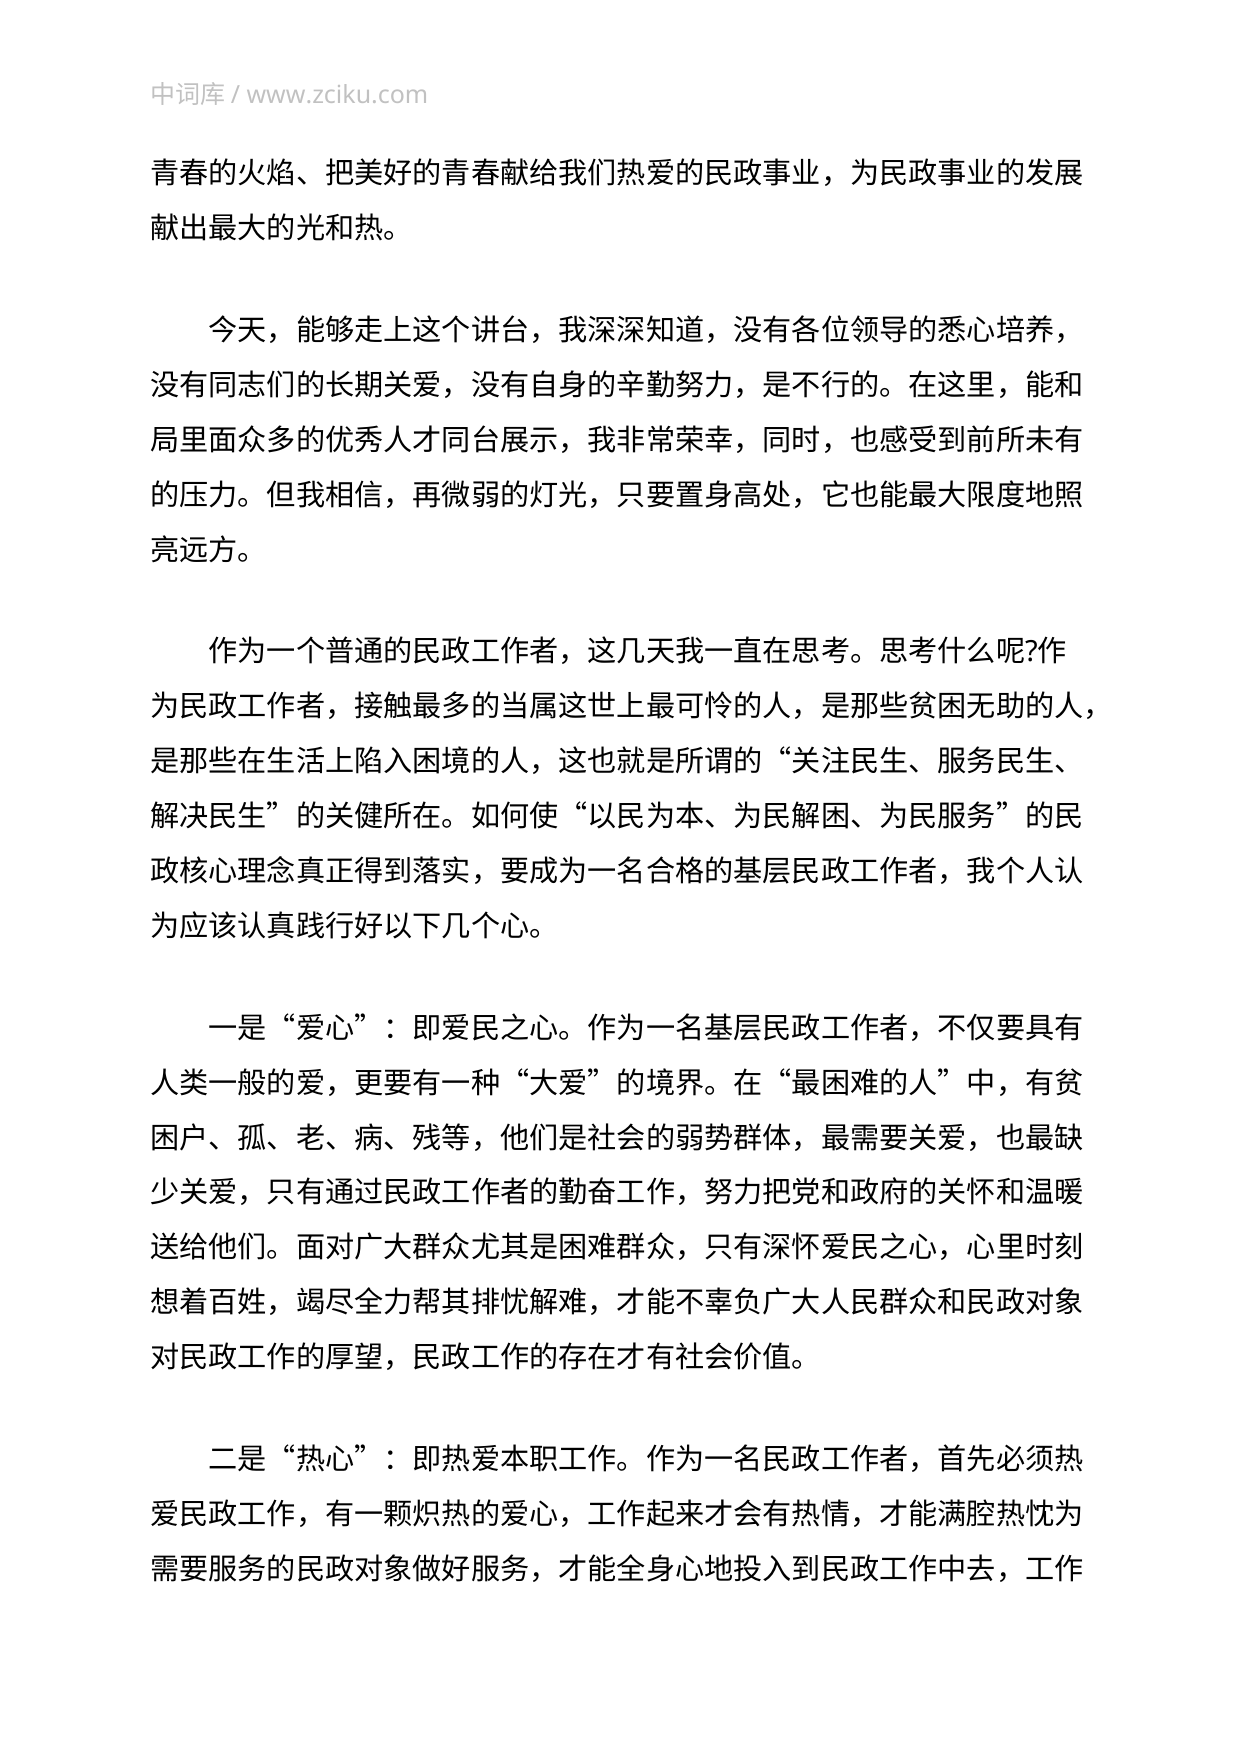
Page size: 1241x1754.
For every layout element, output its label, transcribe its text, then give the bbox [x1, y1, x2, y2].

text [150, 1436, 1090, 1588]
text 一是“爱心”：即爱民之心。作为一名基层民政工作者，不仅要具有人类一般的爱，更要有一种“大爱”的境界。在“最困难的人”中，有贫困户、孤、老、病、残等，他们是社会的弱势群体，最需要关爱，也最缺少关爱，只有通过民政工作者的勤奋工作，努力把党和政府的关怀和温暖送给他们。面对广大群众尤其是困难群众，只有深怀爱民之心，心里时刻想着百姓，竭尽全力帮其排忧解难，才能不辜负广大人民群众和民政对象对民政工作的厚望，民政工作的存在才有社会价值。 [150, 1004, 1090, 1376]
text 作为一个普通的民政工作者，这几天我一直在思考。思考什么呢?作为民政工作者，接触最多的当属这世上最可怜的人，是那些贫困无助的人，是那些在生活上陷入困境的人，这也就是所谓的“关注民生、服务民生、解决民生”的关健所在。如何使“以民为本、为民解困、为民服务”的民政核心理念真正得到落实，要成为一名合格的基层民政工作者，我个人认为应该认真践行好以下几个心。 [150, 628, 1090, 945]
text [150, 150, 1090, 247]
text 今天，能够走上这个讲台，我深深知道，没有各位领导的悉心培养，没有同志们的长期关爱，没有自身的辛勤努力，是不行的。在这里，能和局里面众多的优秀人才同台展示，我非常荣幸，同时，也感受到前所未有的压力。但我相信，再微弱的灯光，只要置身高处，它也能最大限度地照亮远方。 [150, 307, 1090, 568]
